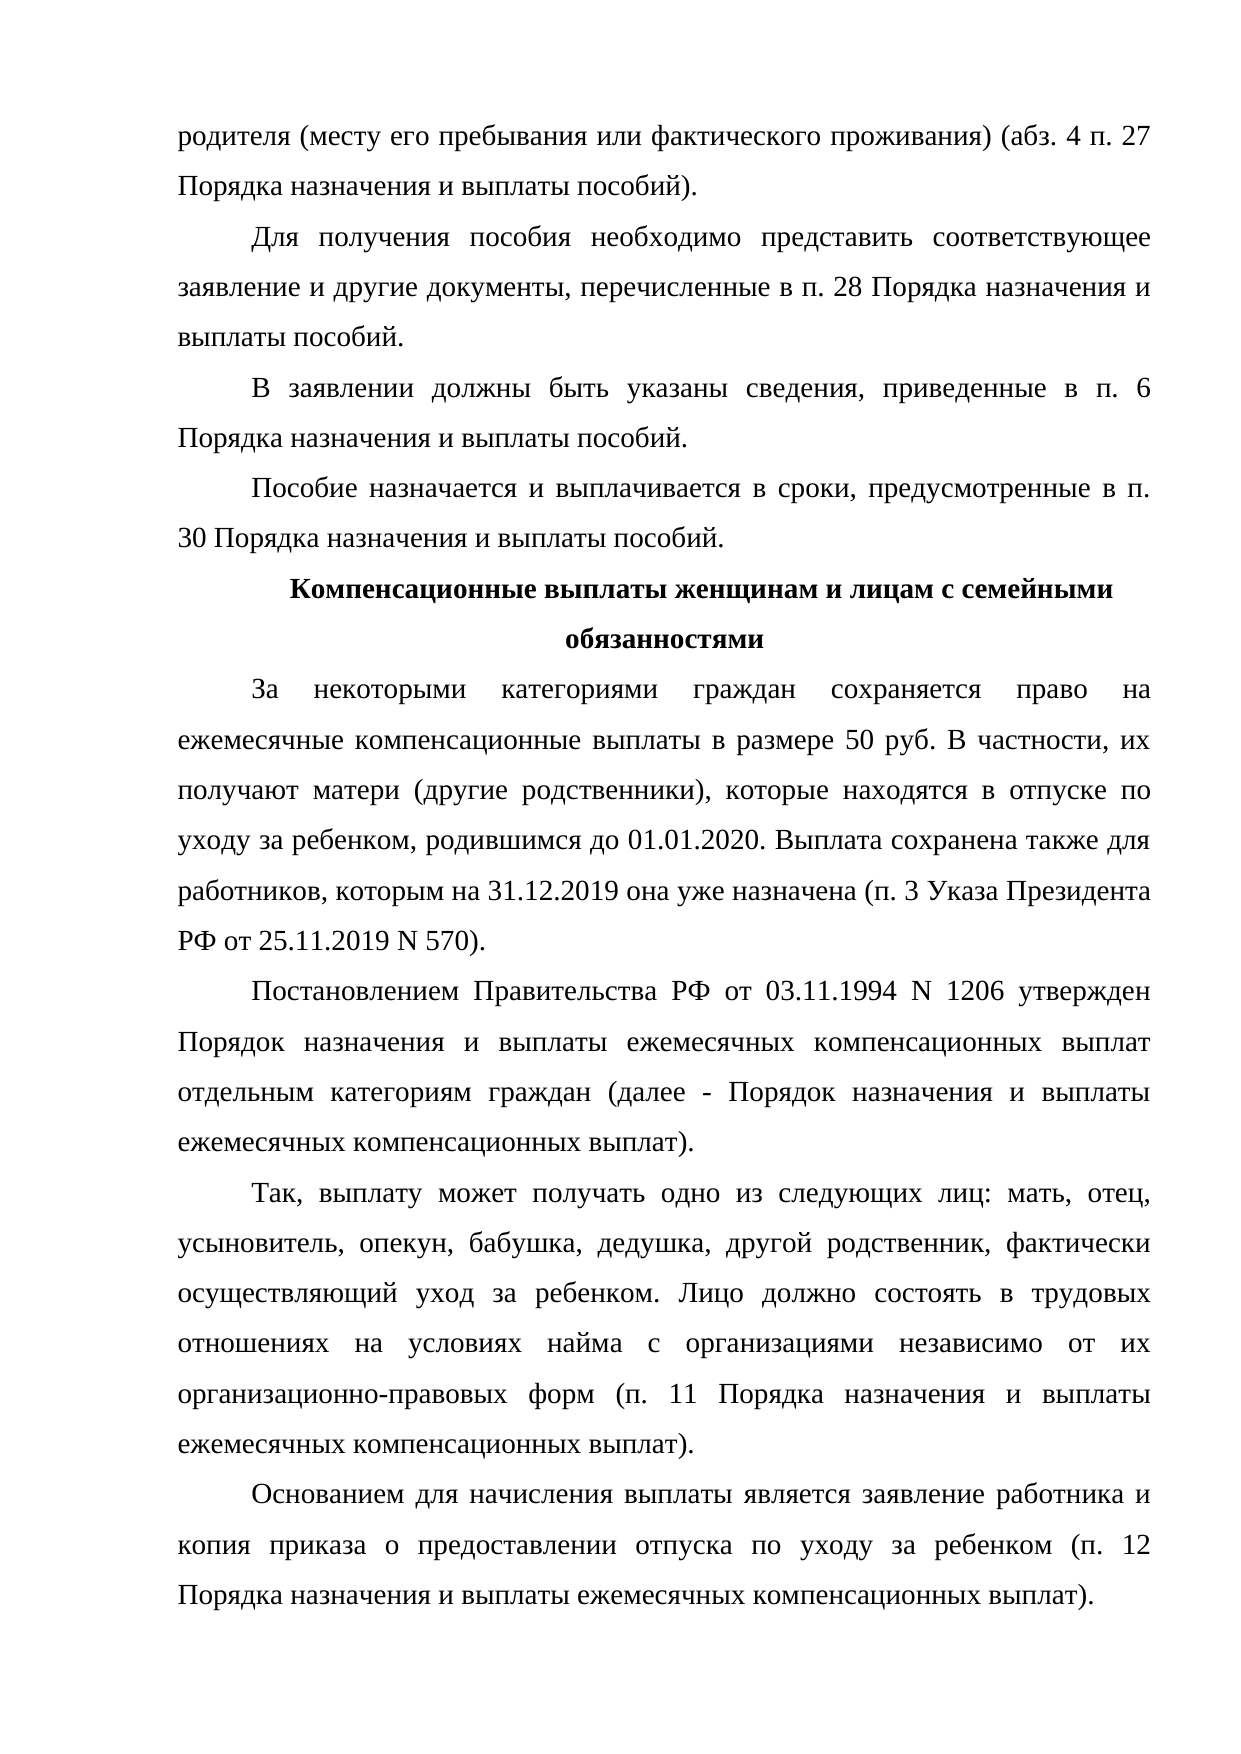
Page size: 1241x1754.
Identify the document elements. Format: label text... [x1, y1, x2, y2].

text За некоторыми категориями граждан сохраняется право на ежемесячные компенсационные выплаты в размере 50 руб. В частности, их получают матери (другие родственники), которые находятся в отпуске по уходу за ребенком, родившимся до 01.01.2020. Выплата сохранена также для работников, которым на 31.12.2019 она уже назначена (п. 3 Указа Президента РФ от 25.11.2019 N 570). [177, 672, 1152, 957]
text Пособие назначается и выплачивается в сроки, предусмотренные в п. 30 Порядка назначения и выплаты пособий. [177, 470, 1152, 554]
text Для получения пособия необходимо представить соответствующее заявление и другие документы, перечисленные в п. 28 Порядка назначения и выплаты пособий. [177, 219, 1152, 353]
text В заявлении должны быть указаны сведения, приведенные в п. 6 Порядка назначения и выплаты пособий. [177, 370, 1152, 453]
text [177, 118, 1152, 202]
text Так, выплату может получать одно из следующих лиц: мать, отец, усыновитель, опекун, бабушка, дедушка, другой родственник, фактически осуществляющий уход за ребенком. Лицо должно состоять в трудовых отношениях на условиях найма с организациями независимо от их организационно-правовых форм (п. 11 Порядка назначения и выплаты ежемесячных компенсационных выплат). [177, 1175, 1152, 1460]
text Основанием для начисления выплаты является заявление работника и копия приказа о предоставлении отпуска по уходу за ребенком (п. 12 Порядка назначения и выплаты ежемесячных компенсационных выплат). [177, 1477, 1152, 1611]
text Компенсационные выплаты женщинам и лицам с семейными обязанностями [177, 571, 1152, 655]
text Постановлением Правительства РФ от 03.11.1994 N 1206 утвержден Порядок назначения и выплаты ежемесячных компенсационных выплат отдельным категориям граждан (далее - Порядок назначения и выплаты ежемесячных компенсационных выплат). [177, 973, 1152, 1158]
